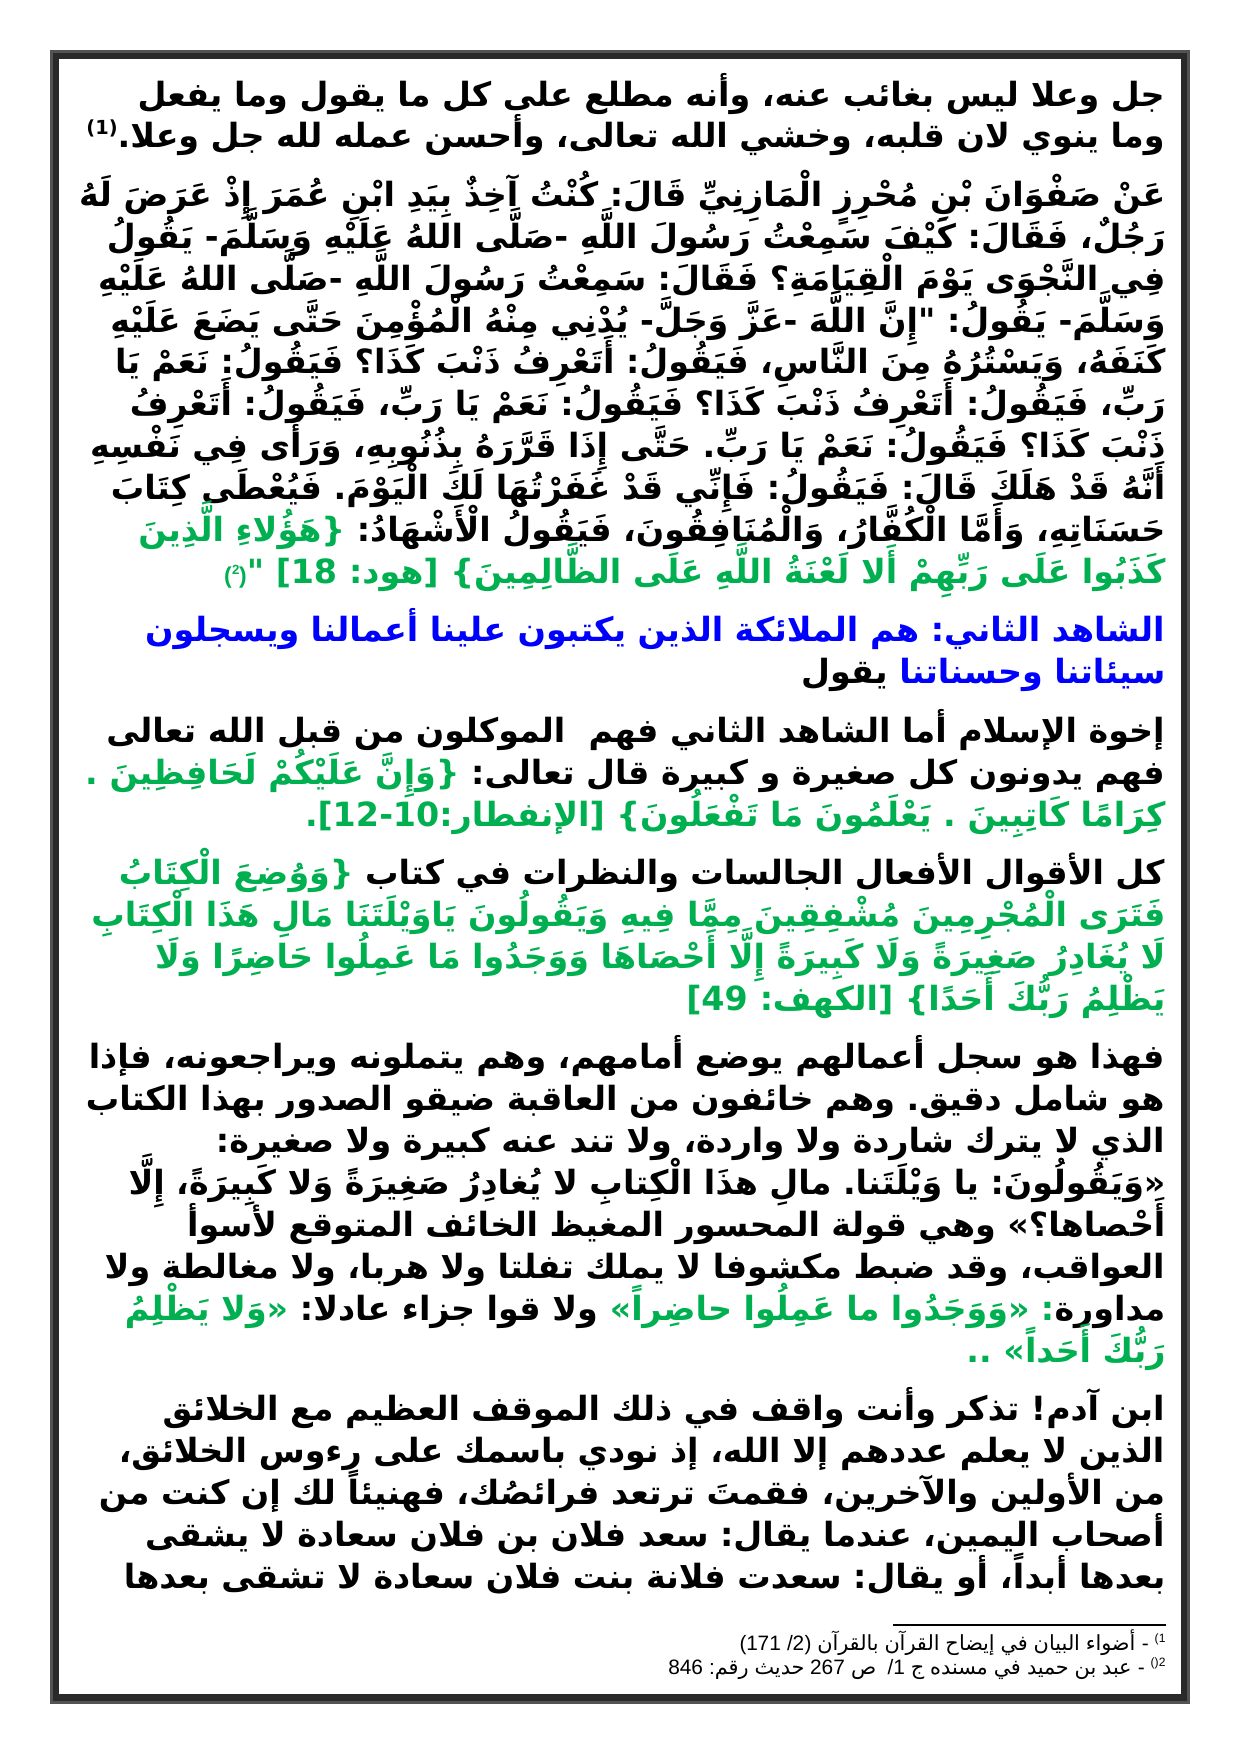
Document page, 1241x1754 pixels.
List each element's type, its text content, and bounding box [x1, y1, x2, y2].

text فهذا هو سجل أعمالهم يوضع أمامهم، وهم يتملونه ويراجعونه، فإذا هو شامل دقيق. وهم خائفون من العاقبة ضيقو الصدور بهذا الكتاب الذي لا يترك شاردة ولا واردة، ولا تند عنه كبيرة ولا صغيرة: «وَيَقُولُونَ: يا وَيْلَتَنا. مالِ هذَا الْكِتابِ لا يُغادِرُ صَغِيرَةً وَلا كَبِيرَةً، إِلَّا أَحْصاها؟» وهي قولة المحسور المغيظ الخائف المتوقع لأسوأ العواقب، وقد ضبط مكشوفا لا يملك تفلتا ولا هربا، ولا مغالطة ولا مداورة: «وَوَجَدُوا ما عَمِلُوا حاضِراً» ولا قوا جزاء عادلا: «وَلا يَظْلِمُ رَبُّكَ أَحَداً» .. [75, 1038, 1165, 1370]
text إخوة الإسلام أما الشاهد الثاني فهم الموكلون من قبل الله تعالى فهم يدونون كل صغيرة و كبيرة قال تعالى: {وَإِنَّ عَلَيْكُمْ لَحَافِظِينَ . كِرَ‌امًا كَاتِبِينَ . يَعْلَمُونَ مَا تَفْعَلُونَ} [الإنفطار:10-12]. [75, 711, 1165, 834]
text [75, 1390, 1165, 1596]
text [75, 75, 1165, 156]
text عَنْ صَفْوَانَ بْنِ مُحْرِزٍ الْمَازِنِيِّ قَالَ: كُنْتُ آخِذٌ بِيَدِ ابْنِ عُمَرَ إِذْ عَرَضَ لَهُ رَجُلٌ، فَقَالَ: كَيْفَ سَمِعْتُ رَسُولَ اللَّهِ -صَلَّى اللهُ عَلَيْهِ وَسَلَّمَ- يَقُولُ فِي النَّجْوَى يَوْمَ الْقِيَامَةِ؟ فَقَالَ: سَمِعْتُ رَسُولَ اللَّهِ -صَلَّى اللهُ عَلَيْهِ وَسَلَّمَ- يَقُولُ: "إِنَّ اللَّهَ -عَزَّ وَجَلَّ- يُدْنِي مِنْهُ الْمُؤْمِنَ حَتَّى يَضَعَ عَلَيْهِ كَنَفَهُ، وَيَسْتُرُهُ مِنَ النَّاسِ، فَيَقُولُ: أَتَعْرِفُ ذَنْبَ كَذَا؟ فَيَقُولُ: نَعَمْ يَا رَبِّ، فَيَقُولُ: أَتَعْرِفُ ذَنْبَ كَذَا؟ فَيَقُولُ: نَعَمْ يَا رَبِّ، فَيَقُولُ: أَتَعْرِفُ ذَنْبَ كَذَا؟ فَيَقُولُ: نَعَمْ يَا رَبِّ. حَتَّى إِذَا قَرَّرَهُ بِذُنُوبِهِ، وَرَأَى فِي نَفْسِهِ أَنَّهُ قَدْ هَلَكَ قَالَ: فَيَقُولُ: فَإِنِّي قَدْ غَفَرْتُهَا لَكَ الْيَوْمَ. فَيُعْطَى كِتَابَ حَسَنَاتِهِ، وَأَمَّا الْكُفَّارُ، وَالْمُنَافِقُونَ، فَيَقُولُ الْأَشْهَادُ: {هَؤُلاءِ الَّذِينَ كَذَبُوا عَلَى رَبِّهِمْ أَلا لَعْنَةُ اللَّهِ عَلَى الظَّالِمِينَ} [هود: 18] "() [75, 175, 1165, 591]
text كل الأقوال الأفعال الجالسات والنظرات في كتاب {وَوُضِعَ الْكِتَابُ فَتَرَى الْمُجْرِمِينَ مُشْفِقِينَ مِمَّا فِيهِ وَيَقُولُونَ يَاوَيْلَتَنَا مَالِ هَذَا الْكِتَابِ لَا يُغَادِرُ صَغِيرَةً وَلَا كَبِيرَةً إِلَّا أَحْصَاهَا وَوَجَدُوا مَا عَمِلُوا حَاضِرًا وَلَا يَظْلِمُ رَبُّكَ أَحَدًا} [الكهف: 49] [75, 854, 1165, 1018]
text الشاهد الثاني: هم الملائكة الذين يكتبون علينا أعمالنا ويسجلون سيئاتنا وحسناتنا يقول [75, 611, 1165, 692]
